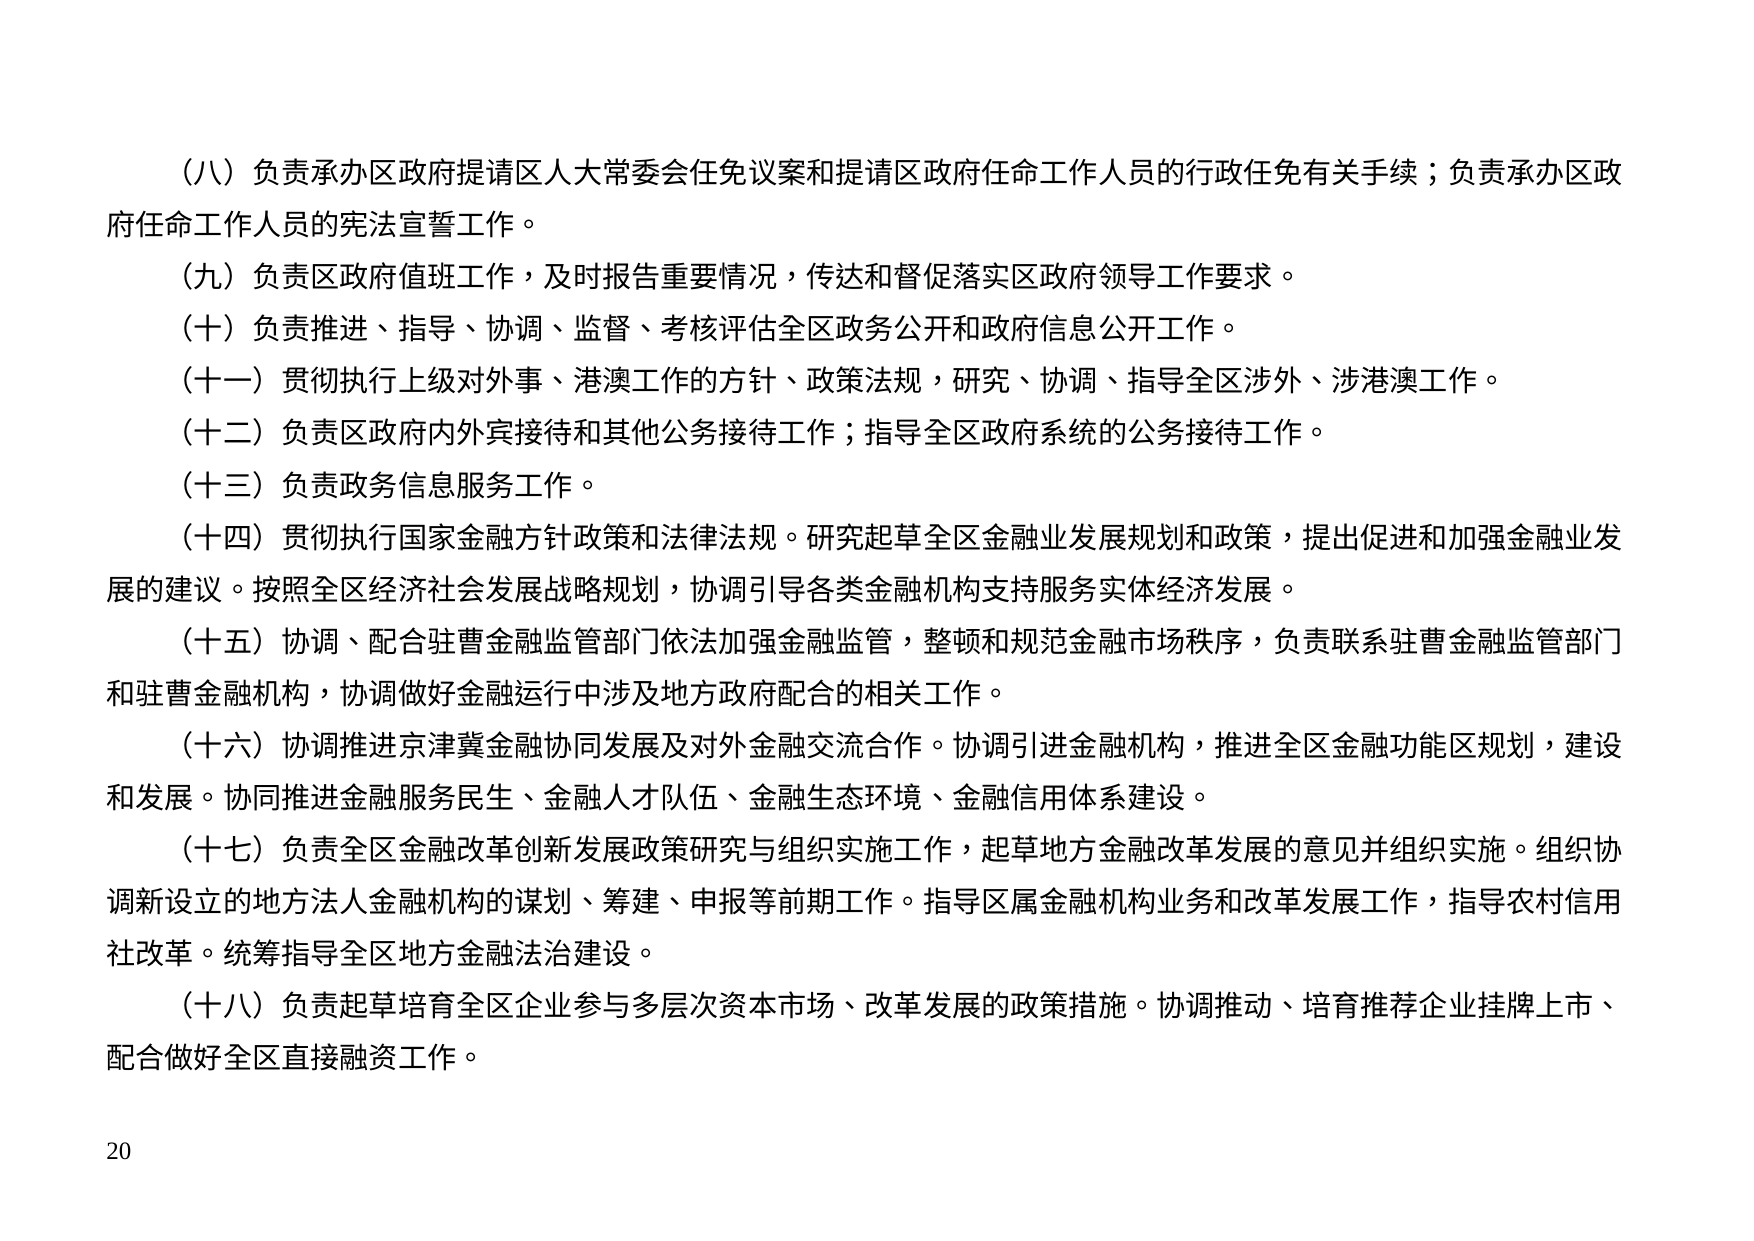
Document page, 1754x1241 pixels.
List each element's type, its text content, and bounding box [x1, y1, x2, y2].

text （十七）负责全区金融改革创新发展政策研究与组织实施工作，起草地方金融改革发展的意见并组织实施。组织协调新设立的地方法人金融机构的谋划、筹建、申报等前期工作。指导区属金融机构业务和改革发展工作，指导农村信用社改革。统筹指导全区地方金融法治建设。 [106, 819, 1648, 975]
text （十三）负责政务信息服务工作。 [106, 454, 1648, 506]
text （十八）负责起草培育全区企业参与多层次资本市场、改革发展的政策措施。协调推动、培育推荐企业挂牌上市、配合做好全区直接融资工作。 [106, 975, 1648, 1079]
text （十二）负责区政府内外宾接待和其他公务接待工作；指导全区政府系统的公务接待工作。 [106, 402, 1648, 454]
text （十六）协调推进京津冀金融协同发展及对外金融交流合作。协调引进金融机构，推进全区金融功能区规划，建设和发展。协同推进金融服务民生、金融人才队伍、金融生态环境、金融信用体系建设。 [106, 715, 1648, 819]
text （十四）贯彻执行国家金融方针政策和法律法规。研究起草全区金融业发展规划和政策，提出促进和加强金融业发展的建议。按照全区经济社会发展战略规划，协调引导各类金融机构支持服务实体经济发展。 [106, 506, 1648, 611]
text （十五）协调、配合驻曹金融监管部门依法加强金融监管，整顿和规范金融市场秩序，负责联系驻曹金融监管部门和驻曹金融机构，协调做好金融运行中涉及地方政府配合的相关工作。 [106, 611, 1648, 715]
text （十一）贯彻执行上级对外事、港澳工作的方针、政策法规，研究、协调、指导全区涉外、涉港澳工作。 [106, 350, 1648, 402]
text （八）负责承办区政府提请区人大常委会任免议案和提请区政府任命工作人员的行政任免有关手续；负责承办区政府任命工作人员的宪法宣誓工作。 [106, 142, 1648, 246]
text （九）负责区政府值班工作，及时报告重要情况，传达和督促落实区政府领导工作要求。 [106, 246, 1648, 298]
text （十）负责推进、指导、协调、监督、考核评估全区政务公开和政府信息公开工作。 [106, 298, 1648, 350]
